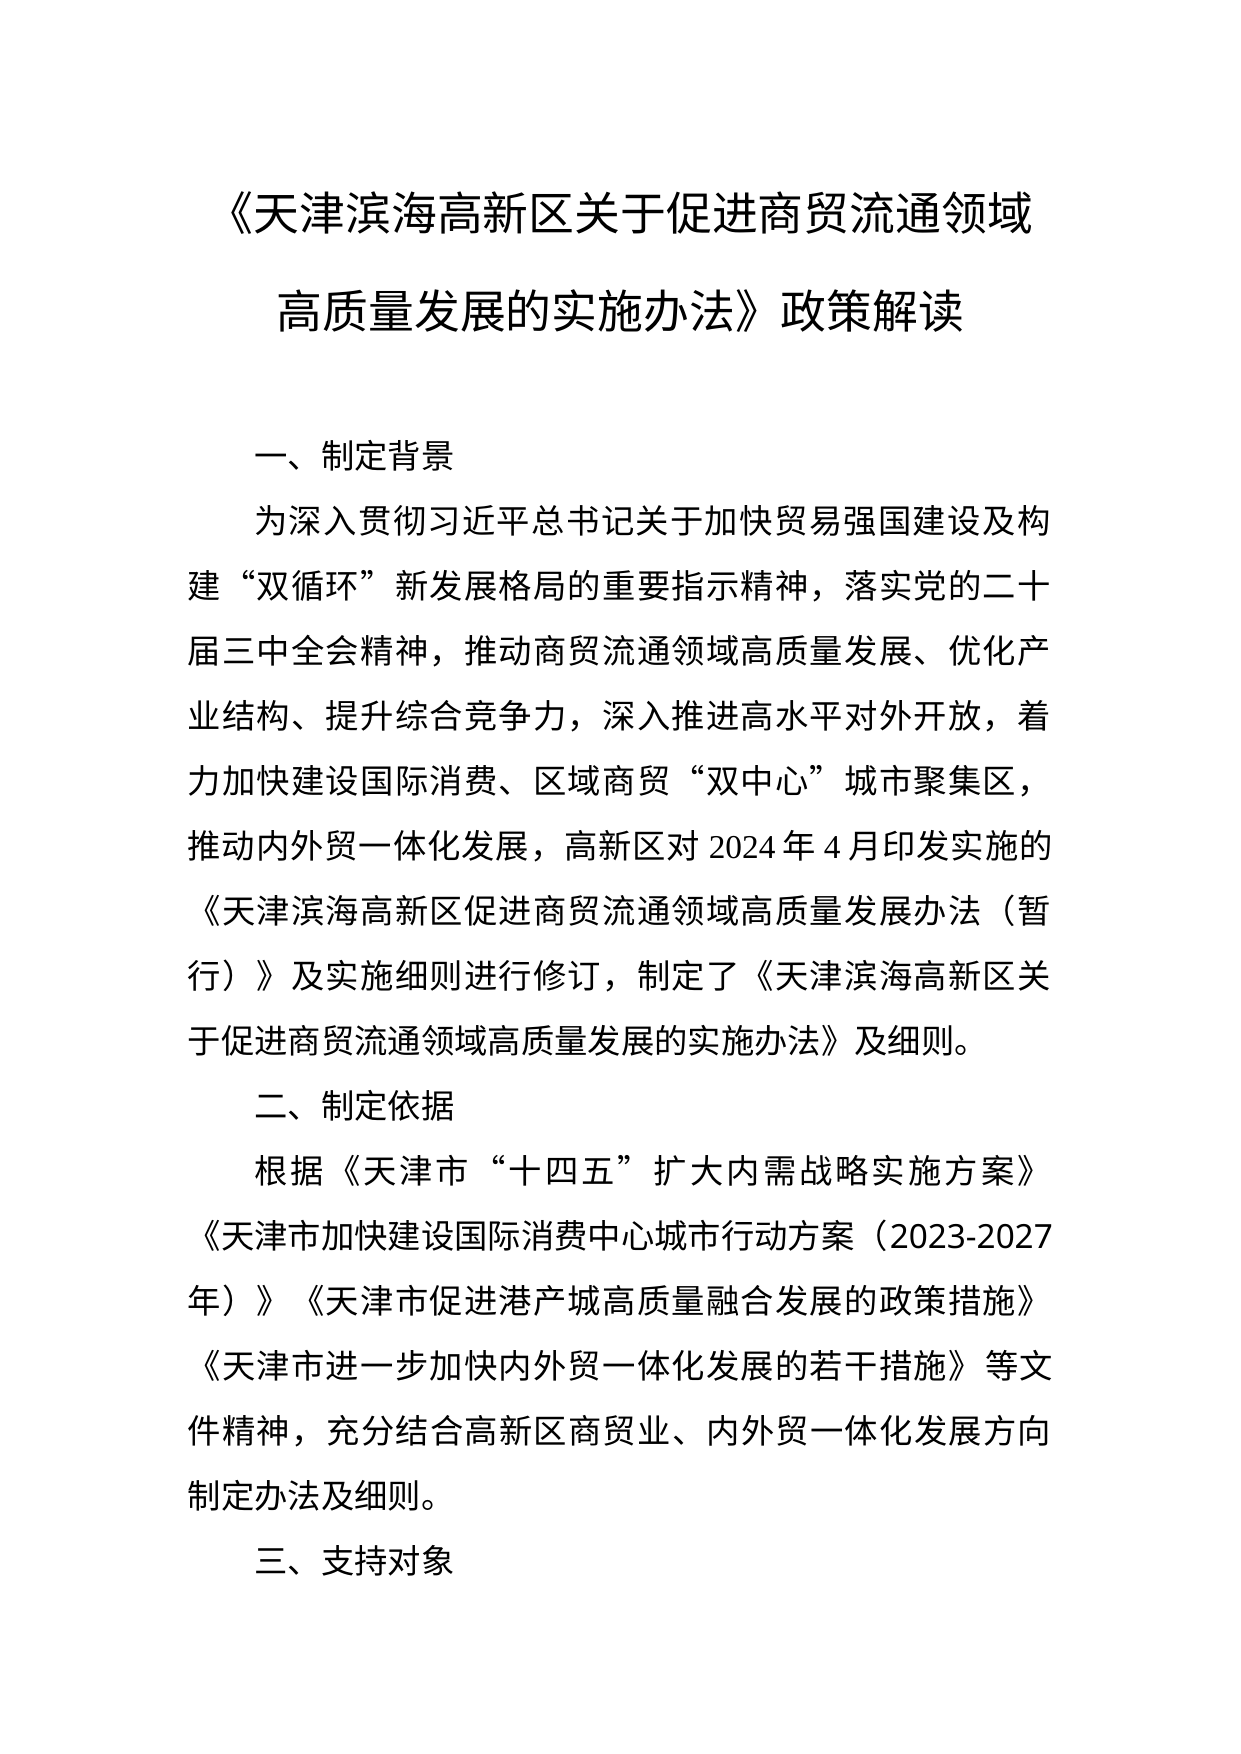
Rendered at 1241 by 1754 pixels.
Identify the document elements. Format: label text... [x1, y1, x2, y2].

text 《天津滨海高新区关于促进商贸流通领域高质量发展的实施办法》政策解读 [187, 162, 1053, 357]
list 为深入贯彻习近平总书记关于加快贸易强国建设及构建“双循环”新发展格局的重要指示精神，落实党的二十届三中全会精神，推动商贸流通领域高质量发展、优化产业结构、提升综合竞争力，深入推进高水平对外开放，着力加快建设国际消费、区域商贸“双中心”城市聚集区，推动内外贸一体化发展，高新区对2024年4月印发实施的《天津滨海高新区促进商贸流通领域高质量发展办法（暂行）》及实施细则进行修订，制定了《天津滨海高新区关于促进商贸流通领域高质量发展的实施办法》及细则。 [187, 487, 1053, 1072]
text 一、制定背景 [187, 422, 1053, 487]
text 三、支持对象 [187, 1527, 1053, 1592]
text 根据《天津市“十四五”扩大内需战略实施方案》《天津市加快建设国际消费中心城市行动方案（2023-2027年）》《天津市促进港产城高质量融合发展的政策措施》《天津市进一步加快内外贸一体化发展的若干措施》等文件精神，充分结合高新区商贸业、内外贸一体化发展方向制定办法及细则。 [187, 1137, 1053, 1527]
text 二、制定依据 [187, 1072, 1053, 1137]
